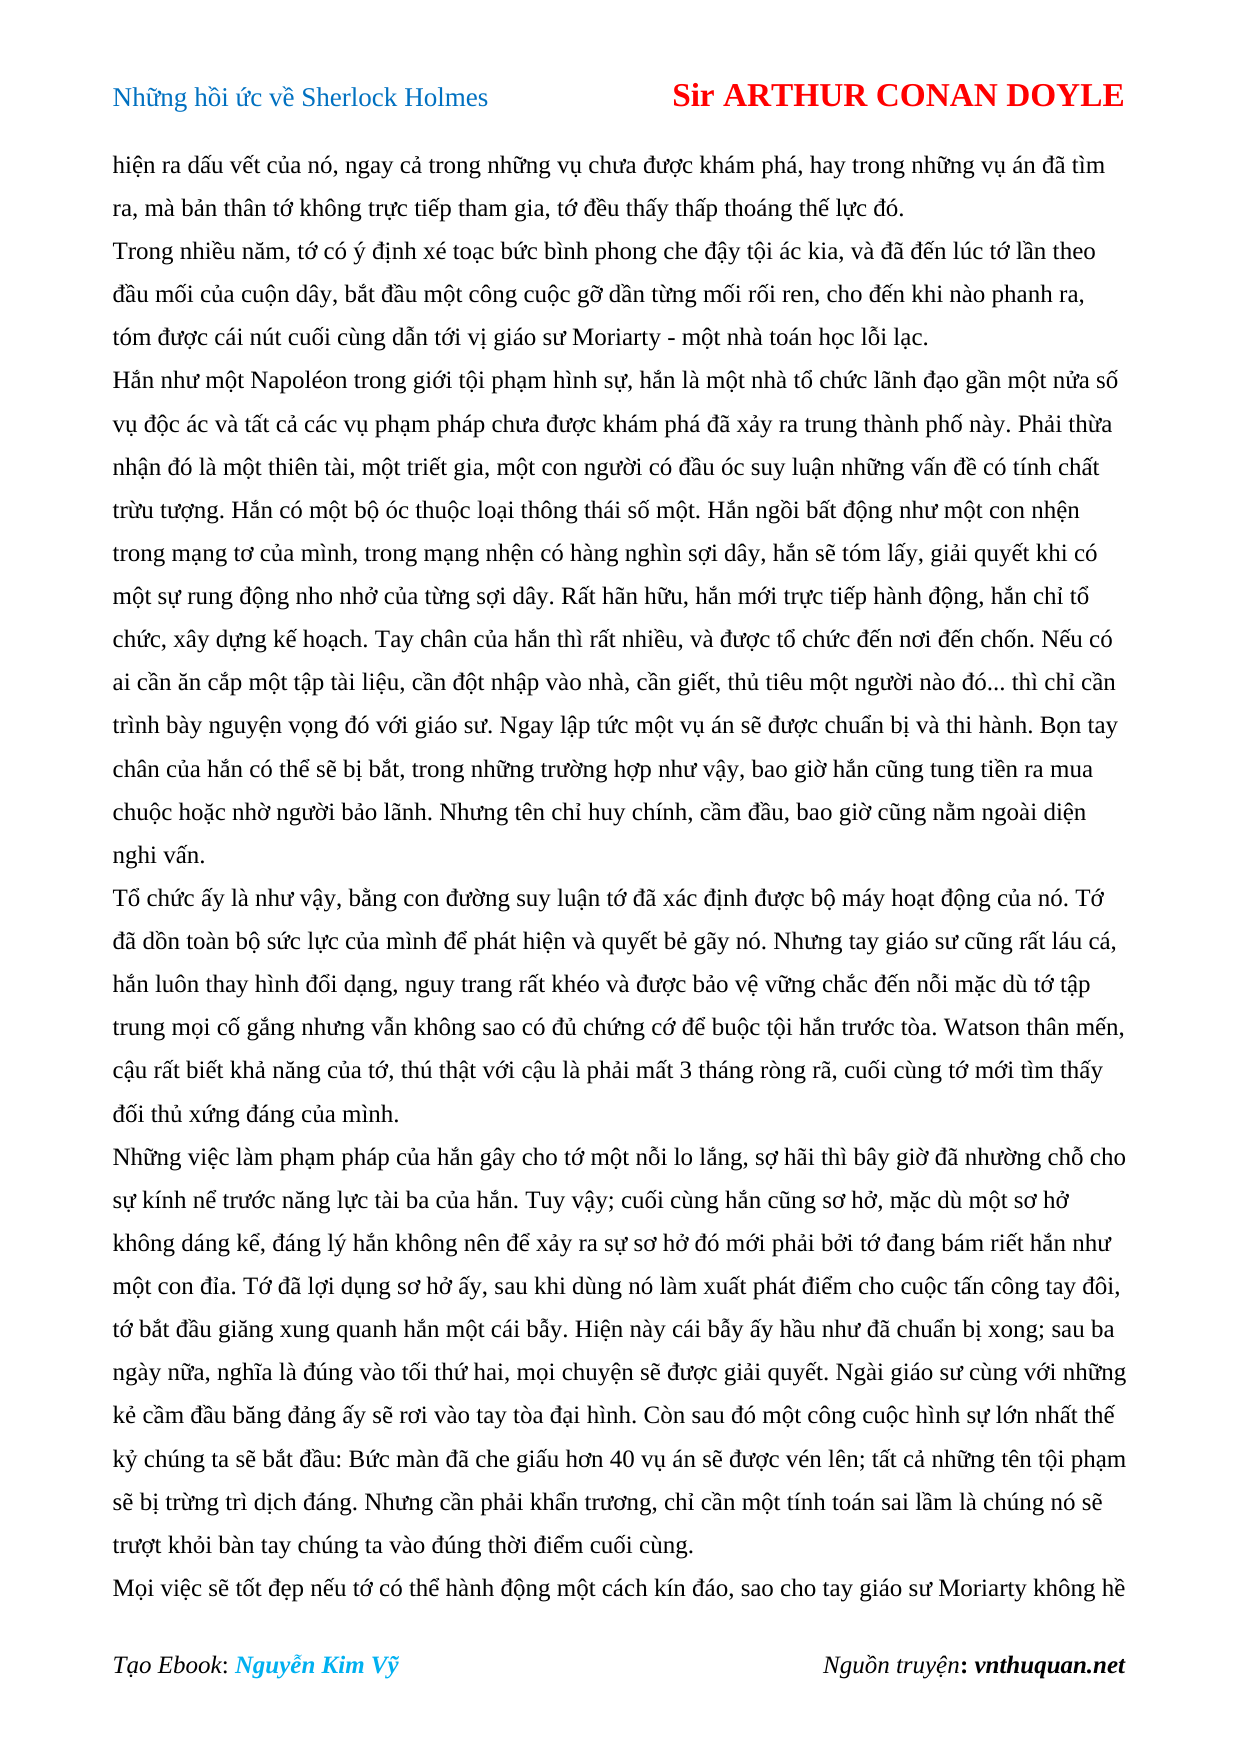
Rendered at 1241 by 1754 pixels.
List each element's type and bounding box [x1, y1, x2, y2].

text [112, 150, 1128, 1602]
